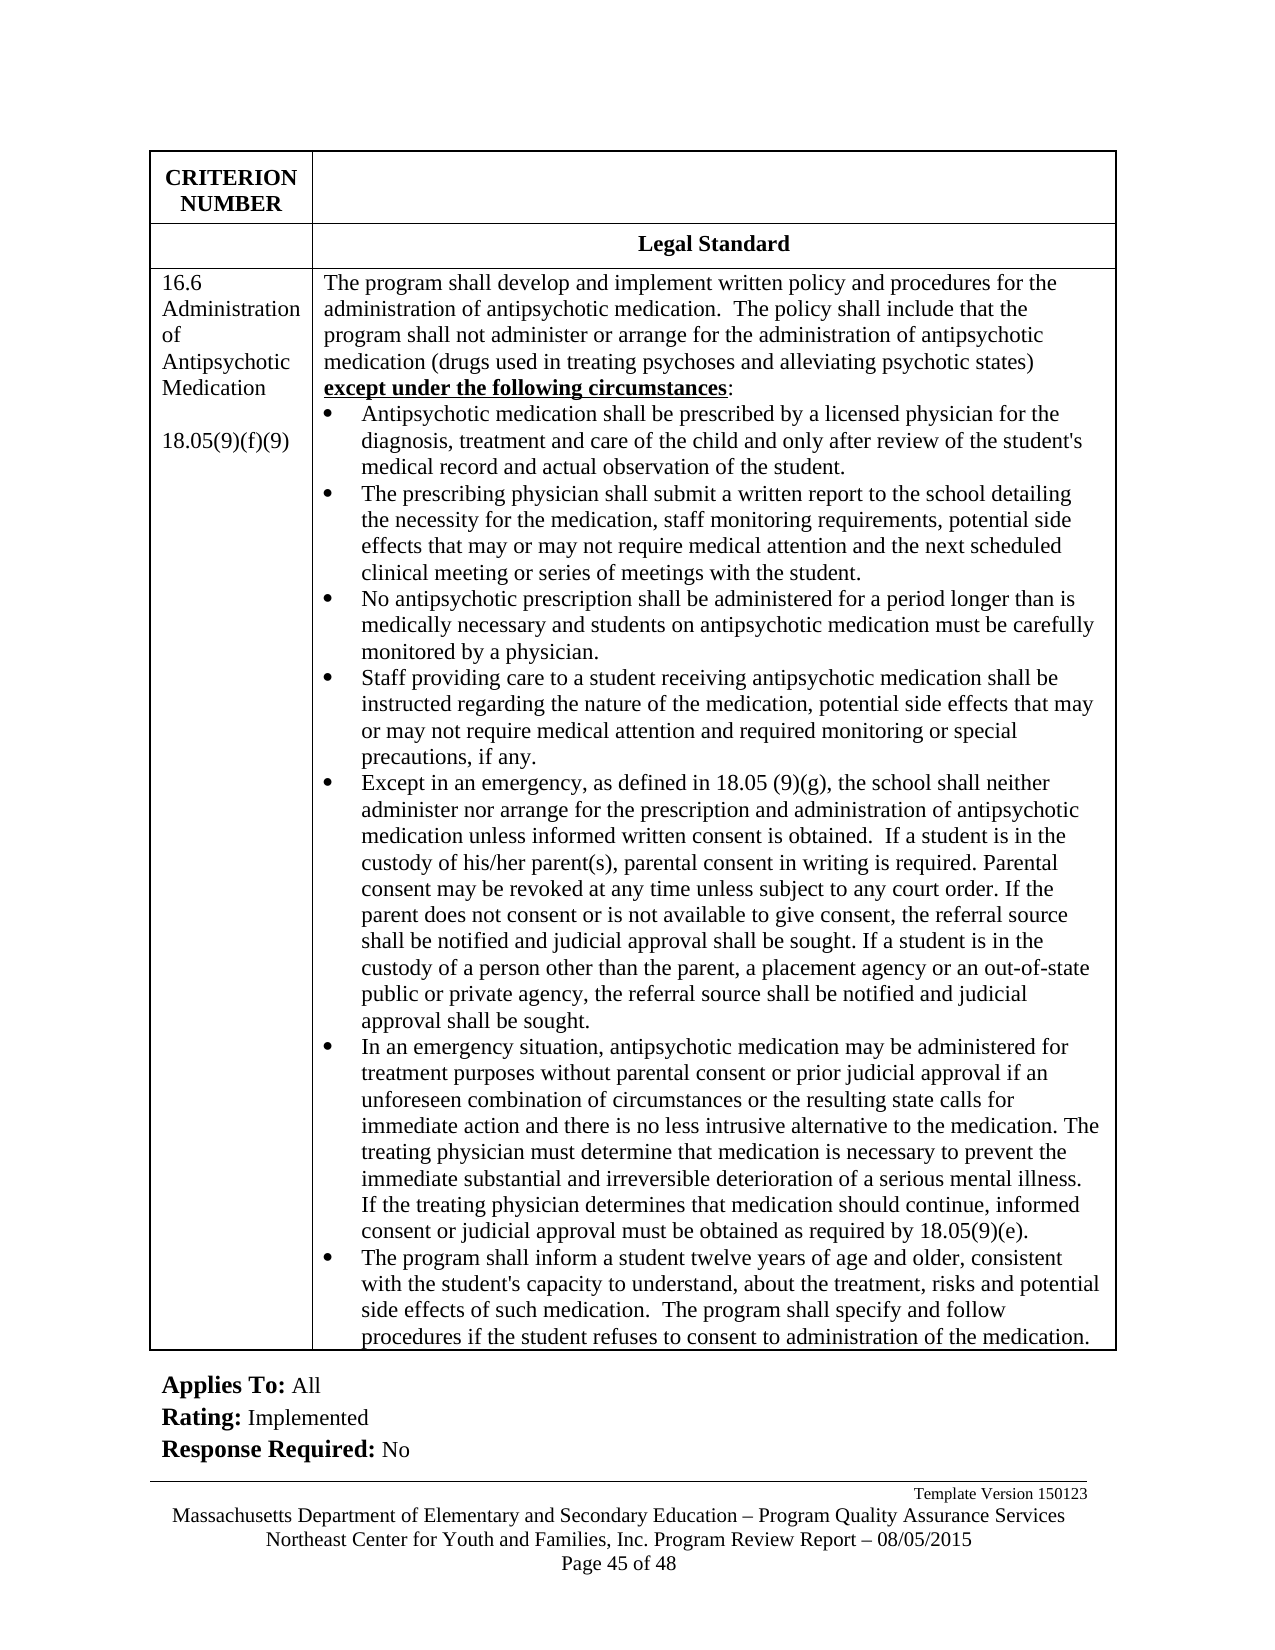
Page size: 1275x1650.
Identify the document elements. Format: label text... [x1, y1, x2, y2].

table_header CRITERION NUMBER [151, 152, 312, 223]
table_cell Response Required: No [150, 1434, 1116, 1466]
table_cell Rating: Implemented [150, 1402, 1116, 1434]
table_cell 16.6 Administration of Antipsychotic Medication 18.05(9)(f)(9) [151, 269, 312, 1349]
table_cell [151, 224, 312, 268]
table_header [313, 152, 1115, 223]
table_header Applies To: All [150, 1370, 1116, 1402]
table_cell Legal Standard [313, 224, 1115, 268]
table_cell The program shall develop and implement written policy and procedures for the administration of antipsychotic medication. The policy shall include that the program shall not administer or arrange for the administration of antipsychotic medication (drugs used in treating psychoses and alleviating psychotic states) except under the following circumstances: Antipsychotic medication shall be prescribed by a licensed physician for the diagnosis, treatment and care of the child and only after review of the student's medical record and actual observation of the student. The prescribing physician shall submit a written report to the school detailing the necessity for the medication, staff monitoring requirements, potential side effects that may or may not require medical attention and the next scheduled clinical meeting or series of meetings with the student. No antipsychotic prescription shall be administered for a period longer than is medically necessary and students on antipsychotic medication must be carefully monitored by a physician. Staff providing care to a student receiving antipsychotic medication shall be instructed regarding the nature of the medication, potential side effects that may or may not require medical attention and required monitoring or special precautions, if any. Except in an emergency, as defined in 18.05 (9)(g), the school shall neither administer nor arrange for the prescription and administration of antipsychotic medication unless informed written consent is obtained. If a student is in the custody of his/her parent(s), parental consent in writing is required. Parental consent may be revoked at any time unless subject to any court order. If the parent does not consent or is not available to give consent, the referral source shall be notified and judicial approval shall be sought. If a student is in the custody of a person other than the parent, a placement agency or an out-of-state public or private agency, the referral source shall be notified and judicial approval shall be sought. In an emergency situation, antipsychotic medication may be administered for treatment purposes without parental consent or prior judicial approval if an unforeseen combination of circumstances or the resulting state calls for immediate action and there is no less intrusive alternative to the medication. The treating physician must determine that medication is necessary to prevent the immediate substantial and irreversible deterioration of a serious mental illness. If the treating physician determines that medication should continue, informed consent or judicial approval must be obtained as required by 18.05(9)(e). The program shall inform a student twelve years of age and older, consistent with the student's capacity to understand, about the treatment, risks and potential side effects of such medication. The program shall specify and follow procedures if the student refuses to consent to administration of the medication. [313, 269, 1115, 1349]
